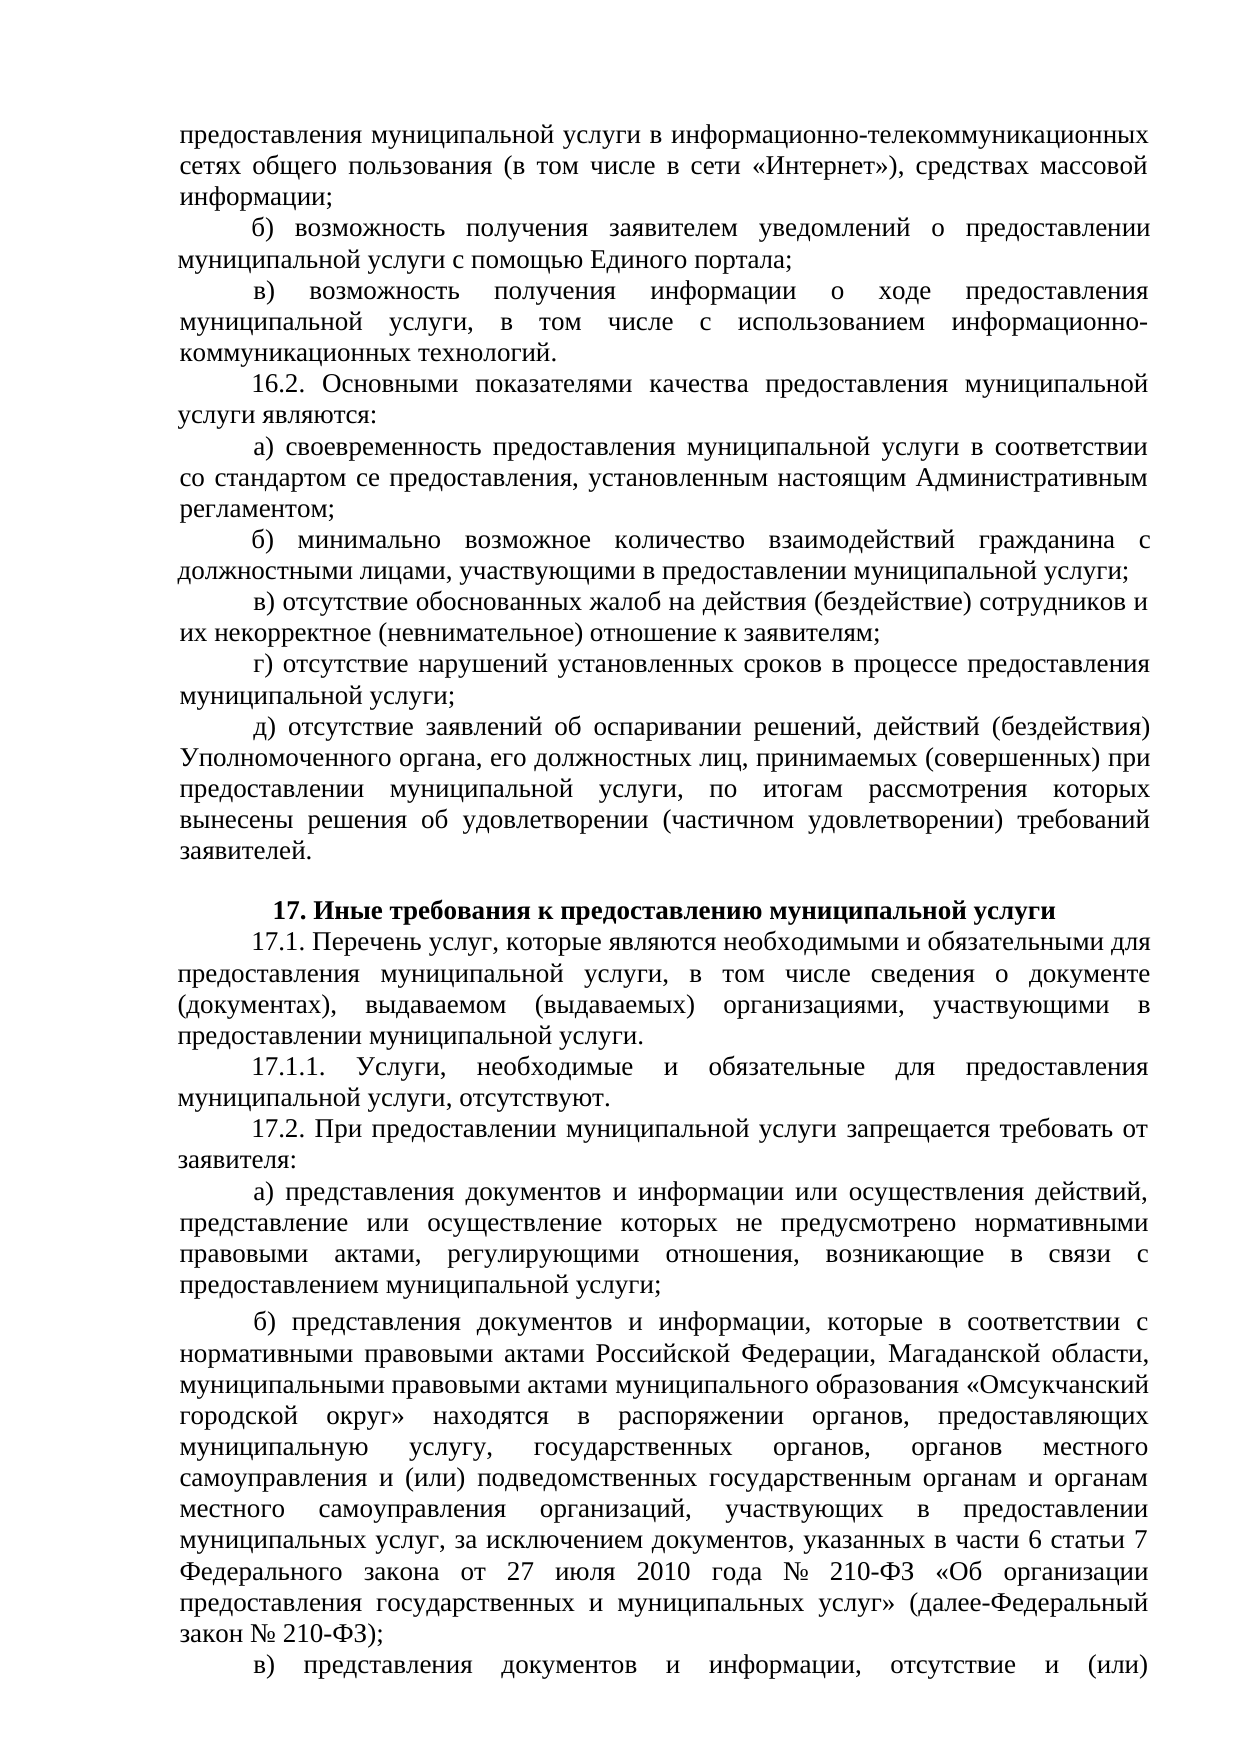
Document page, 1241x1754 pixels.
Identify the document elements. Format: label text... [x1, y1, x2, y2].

text а) представления документов и информации или осуществления действий, представление или осуществление которых не предусмотрено нормативными правовыми актами, регулирующими отношения, возникающие в связи с предоставлением муниципальной услуги; [179, 1175, 1149, 1299]
text 17.1.1. Услуги, необходимые и обязательные для предоставления муниципальной услуги, отсутствуют. [177, 1050, 1149, 1112]
text д) отсутствие заявлений об оспаривании решений, действий (бездействия) Уполномоченного органа, его должностных лиц, принимаемых (совершенных) при предоставлении муниципальной услуги, по итогам рассмотрения которых вынесены решения об удовлетворении (частичном удовлетворении) требований заявителей. [179, 710, 1152, 866]
text б) представления документов и информации, которые в соответствии с нормативными правовыми актами Российской Федерации, Магаданской области, муниципальными правовыми актами муниципального образования «Омсукчанский городской округ» находятся в распоряжении органов, предоставляющих муниципальную услугу, государственных органов, органов местного самоуправления и (или) подведомственных государственным органам и органам местного самоуправления организаций, участвующих в предоставлении муниципальных услуг, за исключением документов, указанных в части 6 статьи 7 Федерального закона от 27 июля 2010 года № 210-ФЗ «Об организации предоставления государственных и муниципальных услуг» (далее-Федеральный закон № 210-ФЗ); [179, 1306, 1149, 1648]
text 17.2. При предоставлении муниципальной услуги запрещается требовать от заявителя: [177, 1112, 1149, 1175]
text 17. Иные требования к предоставлению муниципальной услуги [177, 894, 1152, 926]
text 17.1. Перечень услуг, которые являются необходимыми и обязательными для предоставления муниципальной услуги, в том числе сведения о документе (документах), выдаваемом (выдаваемых) организациями, участвующими в предоставлении муниципальной услуги. [177, 926, 1152, 1050]
text б) минимально возможное количество взаимодействий гражданина с должностными лицами, участвующими в предоставлении муниципальной услуги; [177, 523, 1152, 585]
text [179, 118, 1149, 212]
text 16.2. Основными показателями качества предоставления муниципальной услуги являются: [177, 367, 1149, 429]
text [179, 1648, 1149, 1679]
text а) своевременность предоставления муниципальной услуги в соответствии со стандартом се предоставления, установленным настоящим Административным регламентом; [179, 429, 1149, 523]
text г) отсутствие нарушений установленных сроков в процессе предоставления муниципальной услуги; [179, 648, 1152, 710]
text в) возможность получения информации о ходе предоставления муниципальной услуги, в том числе с использованием информационно-коммуникационных технологий. [179, 274, 1149, 367]
text в) отсутствие обоснованных жалоб на действия (бездействие) сотрудников и их некорректное (невнимательное) отношение к заявителям; [179, 585, 1149, 648]
text б) возможность получения заявителем уведомлений о предоставлении муниципальной услуги с помощью Единого портала; [177, 212, 1152, 274]
